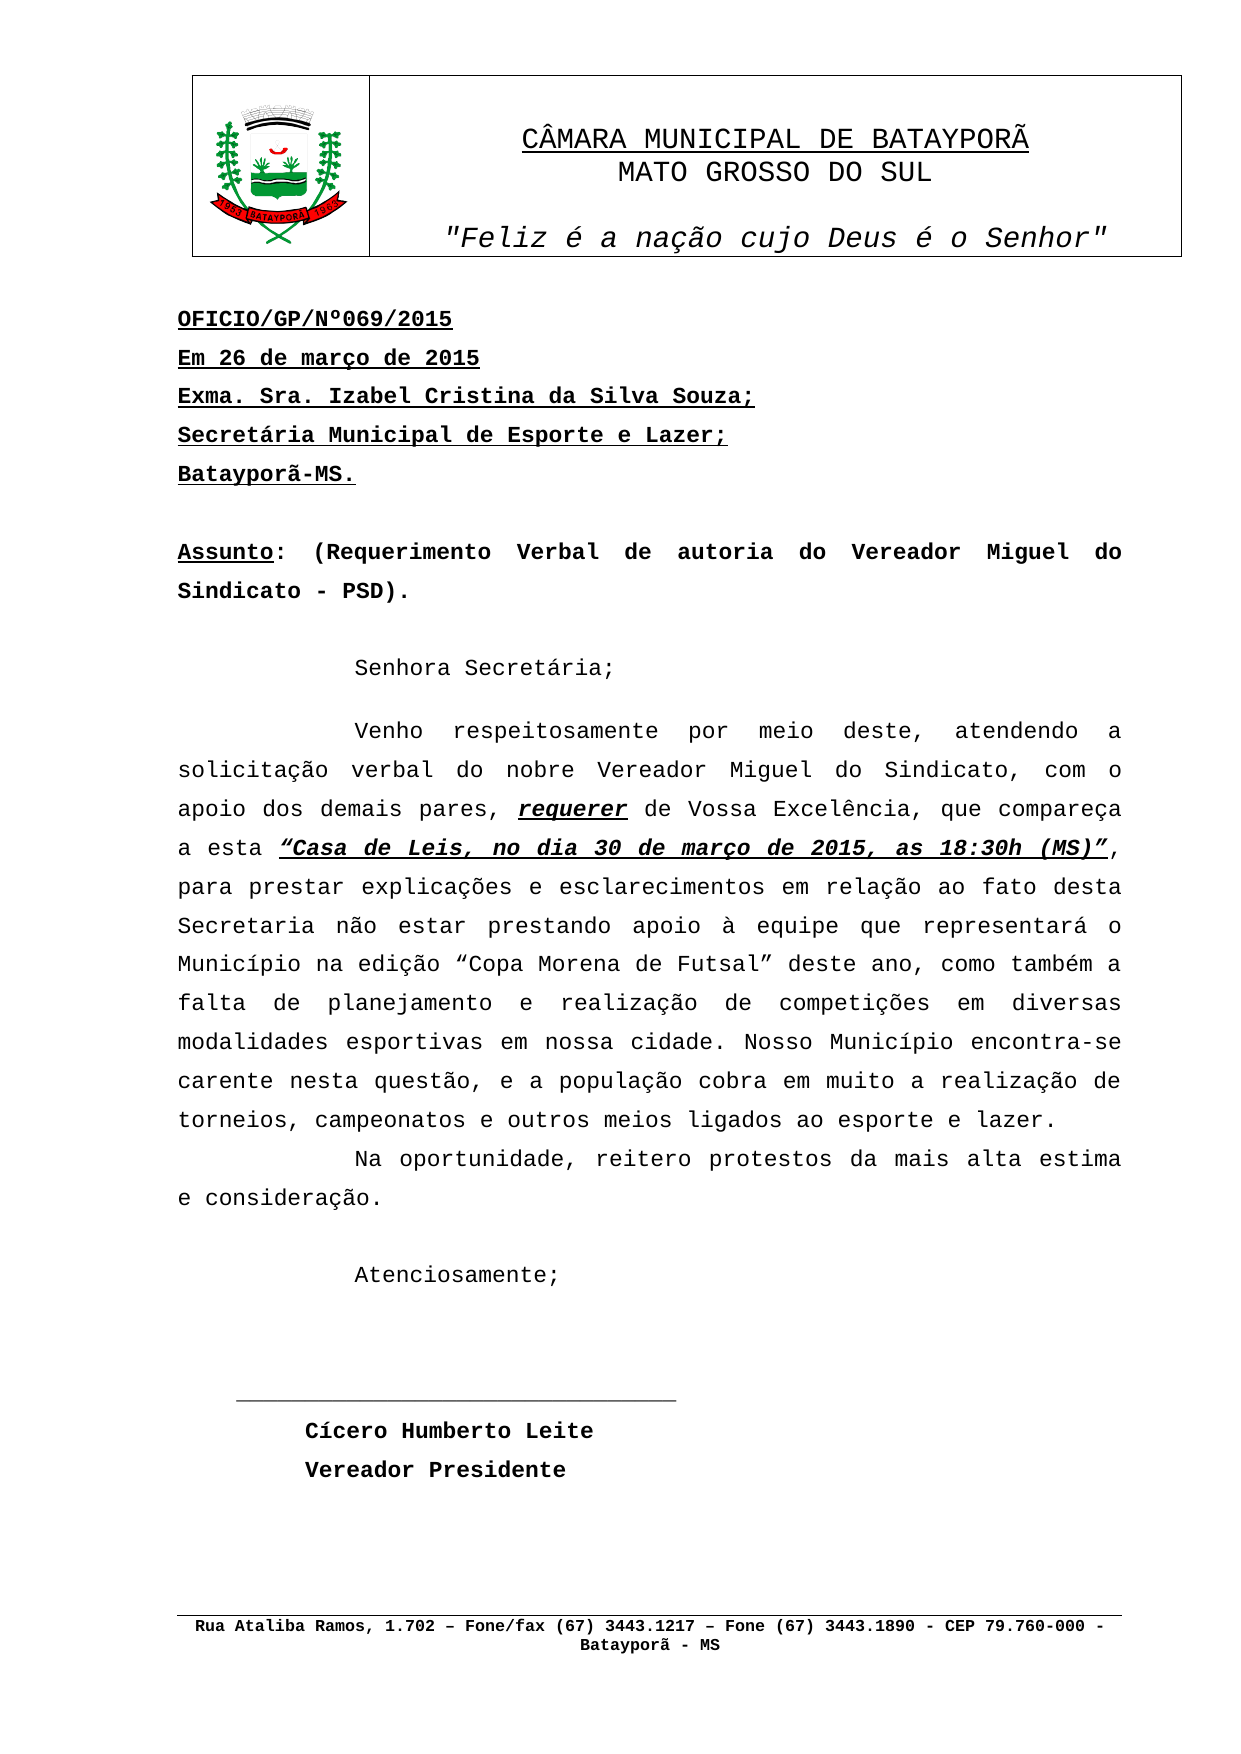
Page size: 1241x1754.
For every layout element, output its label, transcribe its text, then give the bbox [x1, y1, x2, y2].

text Secretária Municipal de Esporte e Lazer; [177, 424, 1122, 449]
text Batayporã-MS. [177, 462, 1122, 488]
text Exma. Sra. Izabel Cristina da Silva Souza; [177, 385, 1122, 411]
text Em 26 de março de 2015 [177, 346, 1122, 372]
text Venho respeitosamente por meio deste, atendendo a solicitação verbal do nobre Vereador Miguel do Sindicato, com o apoio dos demais pares, requerer de Vossa Excelência, que compareça a esta “Casa de Leis, no dia 30 de março de 2015, as 18:30h (MS)”, para prestar explicações e esclarecimentos em relação ao fato desta Secretaria não estar prestando apoio à equipe que representará o Município na edição “Copa Morena de Futsal” deste ano, como também a falta de planejamento e realização de competições em diversas modalidades esportivas em nossa cidade. Nosso Município encontra-se carente nesta questão, e a população cobra em muito a realização de torneios, campeonatos e outros meios ligados ao esporte e lazer. [177, 720, 1122, 1134]
text OFICIO/GP/Nº069/2015 [177, 307, 1019, 333]
text Na oportunidade, reitero protestos da mais alta estima e consideração. [177, 1147, 1122, 1212]
text Atenciosamente; [177, 1264, 1122, 1289]
text Cícero Humberto Leite [177, 1419, 1122, 1445]
text Vereador Presidente [177, 1458, 1122, 1484]
text Assunto: (Requerimento Verbal de autoria do Vereador Miguel do Sindicato - PSD). [177, 540, 1122, 605]
text Senhora Secretária; [177, 657, 1122, 683]
text ________________________________ [177, 1380, 1122, 1406]
